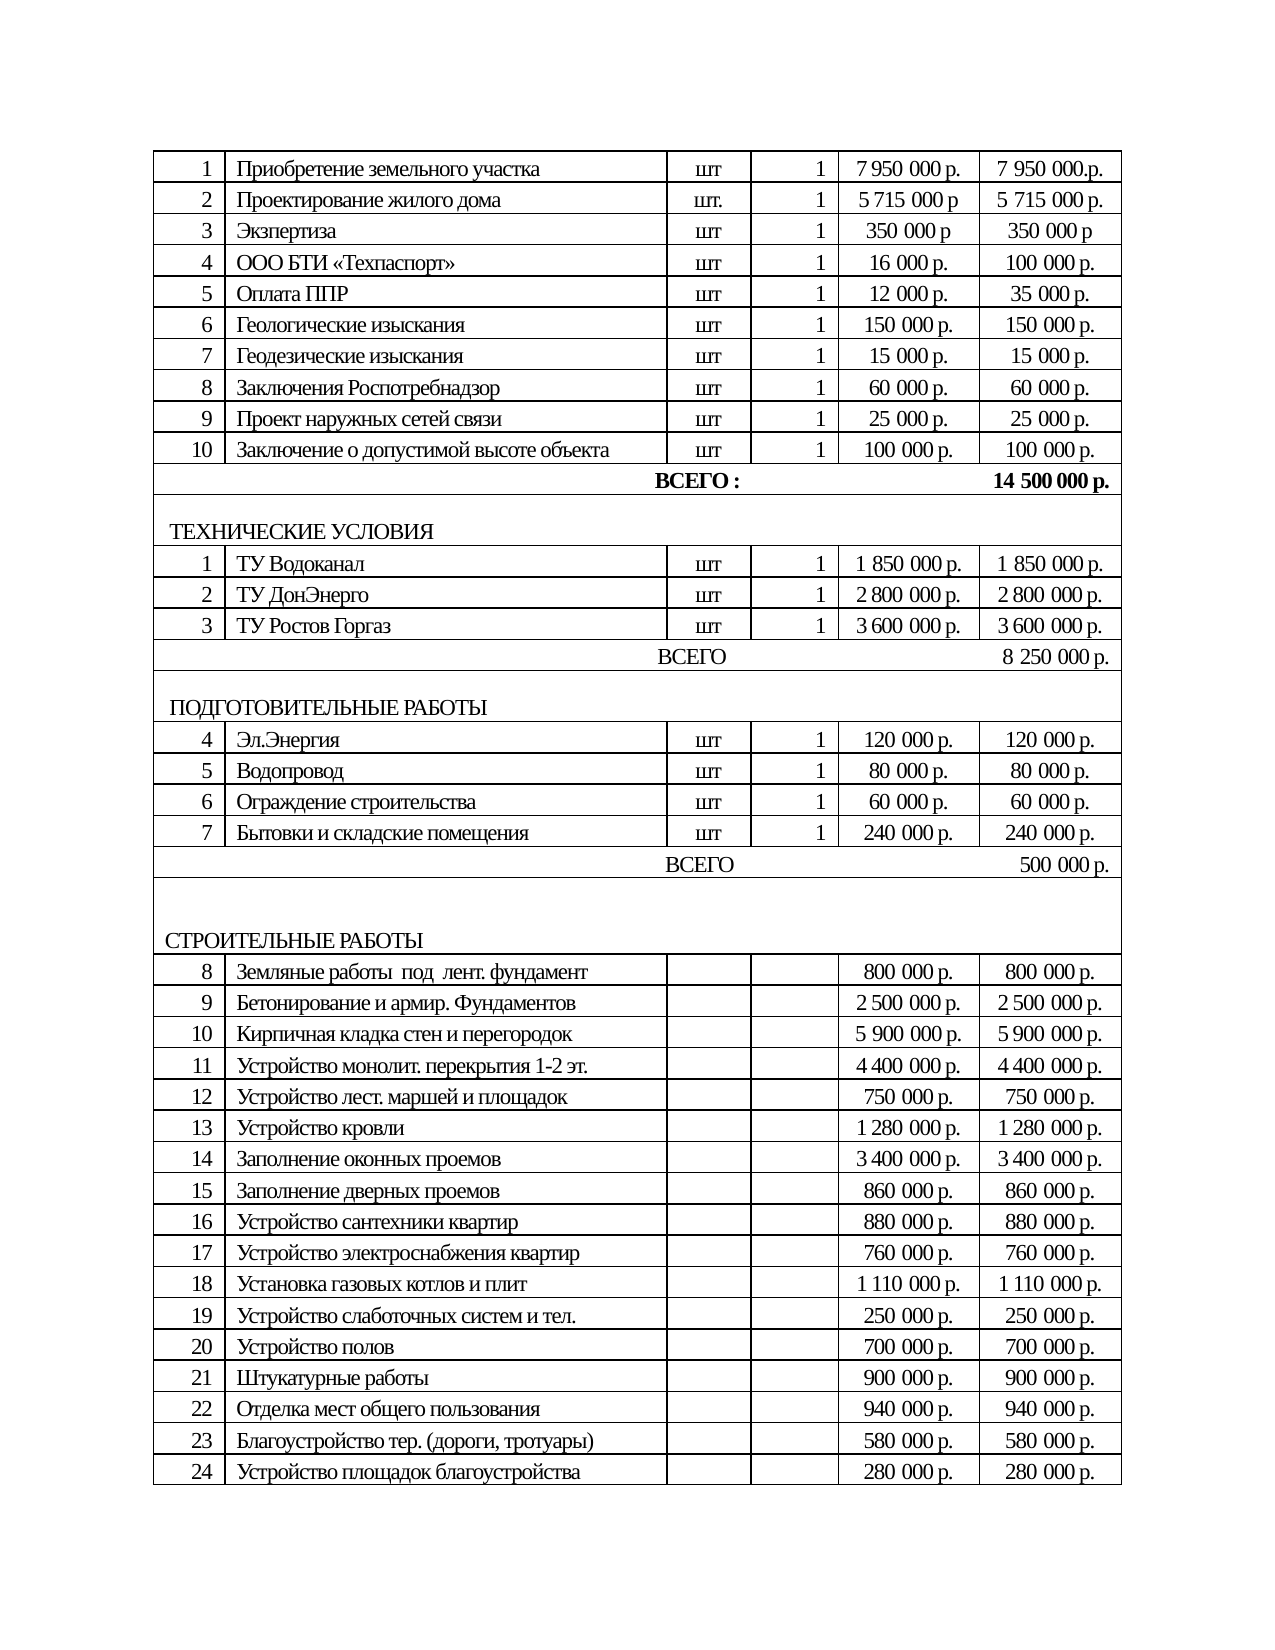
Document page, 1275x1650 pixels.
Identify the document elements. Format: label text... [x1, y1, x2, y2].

table_cell 1 [752, 785, 838, 814]
table_cell Эл.Энергия [226, 722, 666, 752]
table_cell Оплата ППР [226, 277, 666, 306]
table_cell Устройство сантехники квартир [226, 1205, 666, 1234]
table_cell ВСЕГО 8 250 000 р. [154, 640, 1121, 670]
table_cell 350 000 р [980, 214, 1121, 244]
table_cell шт [668, 214, 750, 244]
table_cell 1 110 000 р. [980, 1267, 1121, 1297]
table_cell [668, 1205, 750, 1234]
table_cell 700 000 р. [980, 1330, 1121, 1359]
table_cell 35 000 р. [980, 277, 1121, 306]
table_cell шт [668, 754, 750, 783]
table_cell [668, 1142, 750, 1172]
table_cell шт [668, 785, 750, 814]
table_cell Заключения Роспотребнадзор [226, 370, 666, 400]
table_cell шт [668, 245, 750, 275]
table_cell 1 280 000 р. [839, 1111, 979, 1141]
table_cell Устройство лест. маршей и площадок [226, 1080, 666, 1109]
table_cell 700 000 р. [839, 1330, 979, 1359]
table_cell 8 [154, 955, 224, 984]
table_cell 60 000 р. [980, 370, 1121, 400]
table_cell [752, 1142, 838, 1172]
table_cell 14 [154, 1142, 224, 1172]
table_cell [752, 955, 838, 984]
table_cell ТЕХНИЧЕСКИЕ УСЛОВИЯ [154, 495, 1121, 545]
table_cell 580 000 р. [839, 1423, 979, 1453]
table_cell Приобретение земельного участка [226, 152, 666, 181]
table_cell Проект наружных сетей связи [226, 402, 666, 431]
table_cell Проектирование жилого дома [226, 183, 666, 212]
table_cell 900 000 р. [980, 1361, 1121, 1391]
table_cell 4 400 000 р. [839, 1048, 979, 1078]
table_cell Штукатурные работы [226, 1361, 666, 1391]
table_cell [668, 1236, 750, 1266]
table_cell ВСЕГО : 14 500 000 р. [154, 464, 1121, 494]
table_cell Устройство полов [226, 1330, 666, 1359]
table_cell [752, 1236, 838, 1266]
table_cell 3 [154, 214, 224, 244]
table_cell 3 600 000 р. [980, 609, 1121, 638]
table_cell 280 000 р. [980, 1455, 1121, 1484]
table_cell 60 000 р. [980, 785, 1121, 814]
table_cell шт [668, 308, 750, 337]
table_cell 15 000 р. [980, 339, 1121, 369]
table_cell 16 [154, 1205, 224, 1234]
table_cell 1 [752, 816, 838, 846]
table_cell [752, 1205, 838, 1234]
table_cell шт [668, 339, 750, 369]
table_cell 7 [154, 816, 224, 846]
table_cell шт [668, 370, 750, 400]
table_cell 880 000 р. [839, 1205, 979, 1234]
table_cell 240 000 р. [980, 816, 1121, 846]
table_cell [752, 1361, 838, 1391]
table_cell [752, 1111, 838, 1141]
table_cell Устройство площадок благоустройства [226, 1455, 666, 1484]
table_cell 1 [752, 722, 838, 752]
table_cell ООО БТИ «Техпаспорт» [226, 245, 666, 275]
table_cell 9 [154, 986, 224, 1016]
table_cell 11 [154, 1048, 224, 1078]
table_cell 1 [752, 433, 838, 462]
table_cell [752, 1080, 838, 1109]
table_cell 80 000 р. [839, 754, 979, 783]
table_cell [752, 1017, 838, 1047]
table_cell 1 [752, 402, 838, 431]
table_cell 2 800 000 р. [980, 578, 1121, 607]
table_cell 3 600 000 р. [839, 609, 979, 638]
table_cell 22 [154, 1392, 224, 1422]
table_cell 80 000 р. [980, 754, 1121, 783]
table_cell 3 400 000 р. [839, 1142, 979, 1172]
table_cell 940 000 р. [839, 1392, 979, 1422]
table_cell 1 [752, 152, 838, 181]
table_cell 1 850 000 р. [839, 546, 979, 576]
table_cell [668, 1361, 750, 1391]
table_cell [668, 1048, 750, 1078]
table_cell 5 [154, 754, 224, 783]
table_cell 1 [752, 754, 838, 783]
table_cell 1 850 000 р. [980, 546, 1121, 576]
table_cell 17 [154, 1236, 224, 1266]
table_cell 3 400 000 р. [980, 1142, 1121, 1172]
table_cell [668, 955, 750, 984]
table_cell 5 715 000 р. [980, 183, 1121, 212]
table_cell шт [668, 578, 750, 607]
table_cell 15 000 р. [839, 339, 979, 369]
table_cell Бетонирование и армир. Фундаментов [226, 986, 666, 1016]
table_cell 25 000 р. [839, 402, 979, 431]
table_cell 1 [752, 546, 838, 576]
table_cell 940 000 р. [980, 1392, 1121, 1422]
table_cell 7 950 000 р. [839, 152, 979, 181]
table_cell 2 [154, 183, 224, 212]
table_cell Устройство электроснабжения квартир [226, 1236, 666, 1266]
table_cell 760 000 р. [839, 1236, 979, 1266]
table_cell 100 000 р. [980, 245, 1121, 275]
table_cell 10 [154, 1017, 224, 1047]
table_cell 4 [154, 245, 224, 275]
table_cell 60 000 р. [839, 370, 979, 400]
table_cell шт [668, 402, 750, 431]
table_cell 250 000 р. [839, 1298, 979, 1328]
table_cell ТУ Водоканал [226, 546, 666, 576]
table_cell Благоустройство тер. (дороги, тротуары) [226, 1423, 666, 1453]
table_cell [752, 1173, 838, 1203]
table_cell Устройство кровли [226, 1111, 666, 1141]
table_cell 120 000 р. [839, 722, 979, 752]
table_cell шт [668, 152, 750, 181]
table_cell [668, 1392, 750, 1422]
table_cell [752, 1267, 838, 1297]
table_cell 880 000 р. [980, 1205, 1121, 1234]
table_cell 4 400 000 р. [980, 1048, 1121, 1078]
table_cell 5 715 000 р [839, 183, 979, 212]
table_cell шт [668, 816, 750, 846]
table_cell ВСЕГО 500 000 р. [154, 847, 1121, 877]
table_cell 2 500 000 р. [980, 986, 1121, 1016]
table_cell [668, 1017, 750, 1047]
table_cell Заключение о допустимой высоте объекта [226, 433, 666, 462]
table_cell 10 [154, 433, 224, 462]
table_cell [752, 1298, 838, 1328]
table_cell Земляные работы под лент. фундамент [226, 955, 666, 984]
table_cell 1 [752, 277, 838, 306]
table_cell 2 800 000 р. [839, 578, 979, 607]
table_cell 6 [154, 785, 224, 814]
table_cell ПОДГОТОВИТЕЛЬНЫЕ РАБОТЫ [154, 671, 1121, 721]
table_cell 5 900 000 р. [980, 1017, 1121, 1047]
table_cell 1 [752, 308, 838, 337]
table_cell шт [668, 277, 750, 306]
table_cell 860 000 р. [980, 1173, 1121, 1203]
table_cell 1 [154, 546, 224, 576]
table_cell 240 000 р. [839, 816, 979, 846]
table_cell Заполнение оконных проемов [226, 1142, 666, 1172]
table_cell 7 950 000.р. [980, 152, 1121, 181]
table_cell [668, 1111, 750, 1141]
table_cell 100 000 р. [980, 433, 1121, 462]
table_cell 150 000 р. [980, 308, 1121, 337]
table_cell 750 000 р. [980, 1080, 1121, 1109]
table_cell 120 000 р. [980, 722, 1121, 752]
table_cell 580 000 р. [980, 1423, 1121, 1453]
table_cell Геологические изыскания [226, 308, 666, 337]
table_cell 4 [154, 722, 224, 752]
table_cell СТРОИТЕЛЬНЫЕ РАБОТЫ [154, 878, 1121, 953]
table_cell 1 110 000 р. [839, 1267, 979, 1297]
table_cell 800 000 р. [980, 955, 1121, 984]
table_cell 8 [154, 370, 224, 400]
table_cell [668, 1298, 750, 1328]
table_cell шт [668, 546, 750, 576]
table_cell 7 [154, 339, 224, 369]
table_cell [752, 1392, 838, 1422]
table_cell 1 280 000 р. [980, 1111, 1121, 1141]
table_cell 350 000 р [839, 214, 979, 244]
table_cell 280 000 р. [839, 1455, 979, 1484]
table_cell 5 [154, 277, 224, 306]
table_cell 13 [154, 1111, 224, 1141]
table_cell [752, 986, 838, 1016]
table_cell Отделка мест общего пользования [226, 1392, 666, 1422]
table_cell 6 [154, 308, 224, 337]
table_cell [668, 1267, 750, 1297]
table_cell 12 [154, 1080, 224, 1109]
table_cell [668, 1173, 750, 1203]
table_cell ТУ Ростов Горгаз [226, 609, 666, 638]
table_cell 5 900 000 р. [839, 1017, 979, 1047]
table_cell 1 [752, 339, 838, 369]
table_cell 1 [752, 609, 838, 638]
table_cell 9 [154, 402, 224, 431]
table_cell 25 000 р. [980, 402, 1121, 431]
table_cell [668, 1080, 750, 1109]
table_cell [668, 1330, 750, 1359]
table_cell [668, 986, 750, 1016]
table_cell Кирпичная кладка стен и перегородок [226, 1017, 666, 1047]
table_cell 60 000 р. [839, 785, 979, 814]
table_cell 21 [154, 1361, 224, 1391]
table_cell 150 000 р. [839, 308, 979, 337]
table_cell 100 000 р. [839, 433, 979, 462]
table_cell Устройство монолит. перекрытия 1-2 эт. [226, 1048, 666, 1078]
table_cell Ограждение строительства [226, 785, 666, 814]
table_cell шт [668, 722, 750, 752]
table_cell 1 [752, 578, 838, 607]
table_cell 800 000 р. [839, 955, 979, 984]
table_cell [752, 1423, 838, 1453]
table_cell 3 [154, 609, 224, 638]
table_cell 250 000 р. [980, 1298, 1121, 1328]
table_cell [752, 1048, 838, 1078]
table_cell Экзпертиза [226, 214, 666, 244]
table_cell 19 [154, 1298, 224, 1328]
table_cell 24 [154, 1455, 224, 1484]
table_cell 1 [752, 183, 838, 212]
table_cell Заполнение дверных проемов [226, 1173, 666, 1203]
table_cell 2 500 000 р. [839, 986, 979, 1016]
table_cell 16 000 р. [839, 245, 979, 275]
table_cell Геодезические изыскания [226, 339, 666, 369]
table_cell шт [668, 609, 750, 638]
table_cell шт. [668, 183, 750, 212]
table_cell 900 000 р. [839, 1361, 979, 1391]
table_cell 1 [752, 214, 838, 244]
table_cell [752, 1455, 838, 1484]
table_cell 18 [154, 1267, 224, 1297]
table_cell [668, 1455, 750, 1484]
table_cell Бытовки и складские помещения [226, 816, 666, 846]
table_cell 2 [154, 578, 224, 607]
table_cell 1 [752, 370, 838, 400]
table_cell [668, 1423, 750, 1453]
table_cell Устройство слаботочных систем и тел. [226, 1298, 666, 1328]
table_cell ТУ ДонЭнерго [226, 578, 666, 607]
table_cell [752, 1330, 838, 1359]
table_cell 23 [154, 1423, 224, 1453]
table_cell Установка газовых котлов и плит [226, 1267, 666, 1297]
table_cell 20 [154, 1330, 224, 1359]
table_cell 860 000 р. [839, 1173, 979, 1203]
table_cell 15 [154, 1173, 224, 1203]
table_cell 1 [154, 152, 224, 181]
table_cell Водопровод [226, 754, 666, 783]
table_cell 760 000 р. [980, 1236, 1121, 1266]
table_cell 12 000 р. [839, 277, 979, 306]
table_cell 750 000 р. [839, 1080, 979, 1109]
table_cell шт [668, 433, 750, 462]
table_cell 1 [752, 245, 838, 275]
